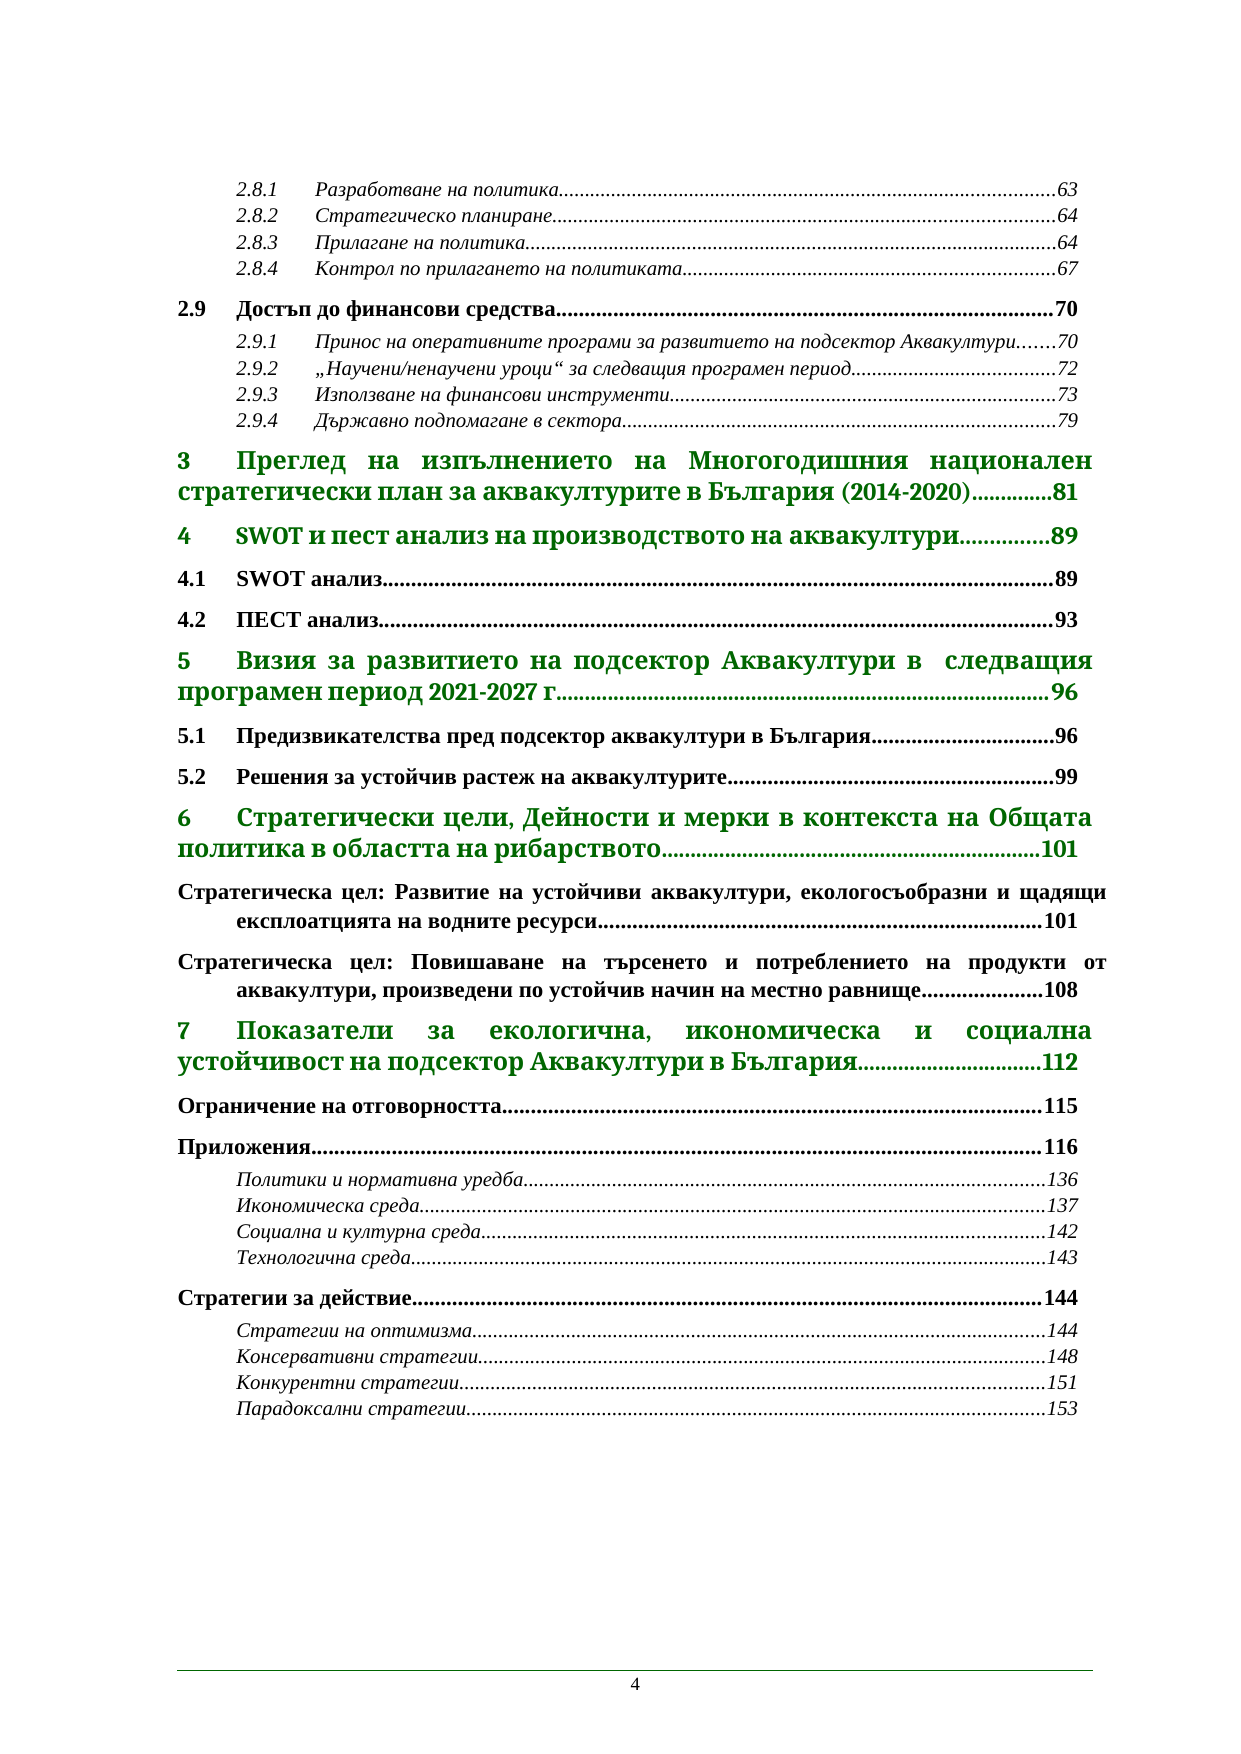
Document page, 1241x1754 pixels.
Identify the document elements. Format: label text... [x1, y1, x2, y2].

text 2.9.4 Държавно подпомагане в сектора 79 [236, 408, 1093, 432]
text Социална и културна среда 142 [236, 1219, 1093, 1243]
text Технологична среда 143 [236, 1245, 1093, 1269]
text Ограничение на отговорността 115 [177, 1092, 1108, 1118]
text 4.2 ПЕСТ анализ 93 [177, 606, 1108, 632]
text 2.9 Достъп до финансови средства 70 [177, 295, 1108, 321]
text 6 Стратегически цели, Дейности и мерки в контекста на Общата политика в областта на рибарството 101 [177, 804, 1093, 864]
text Приложения 116 [177, 1133, 1108, 1159]
text Конкурентни стратегии 151 [236, 1370, 1093, 1394]
text 2.9.3 Използване на финансови инструменти 73 [236, 382, 1093, 406]
text Политики и нормативна уредба 136 [236, 1167, 1093, 1191]
text 7 Показатели за екологична, икономическа и социална устойчивост на подсектор Аквакултури в България 112 [177, 1017, 1093, 1077]
text Парадоксални стратегии 153 [236, 1396, 1093, 1420]
text 4.1 SWOT анализ 89 [177, 565, 1108, 591]
text Икономическа среда 137 [236, 1193, 1093, 1217]
text Стратегии за действие 144 [177, 1284, 1108, 1310]
text 2.8.1 Разработване на политика 63 [236, 177, 1093, 201]
text 2.9.1 Принос на оперативните програми за развитието на подсектор Аквакултури 70 [236, 329, 1093, 353]
text 5 Визия за развитието на подсектор Аквакултури в следващия програмен период 2021-2027 г. 96 [177, 647, 1093, 707]
text Стратегии на оптимизма 144 [236, 1318, 1093, 1342]
text 5.1 Предизвикателства пред подсектор аквакултури в България 96 [177, 722, 1108, 748]
text 2.8.4 Контрол по прилагането на политиката 67 [236, 256, 1093, 280]
text 3 Преглед на изпълнението на Многогодишния национален стратегически план за аквакултурите в България (2014-2020) 81 [177, 447, 1093, 507]
text 2.9.2 „Научени/ненаучени уроци“ за следващия програмен период 72 [236, 356, 1093, 380]
text 2.8.2 Стратегическo планиране 64 [236, 203, 1093, 227]
text 4 SWOT и пест анализ на производството на аквакултури 89 [177, 522, 1093, 550]
text 5.2 Решения за устойчив растеж на аквакултурите 99 [177, 763, 1108, 789]
text Стратегическа цел: Повишаване на търсенето и потреблението на продукти от аквакултури, произведени по устойчив начин на местно равнище 108 [177, 948, 1108, 1003]
text Консервативни стратегии 148 [236, 1344, 1093, 1368]
text Стратегическа цел: Развитие на устойчиви аквакултури, екологосъобразни и щадящи експлоатцията на водните ресурси 101 [177, 878, 1108, 933]
text 2.8.3 Прилагане на политика 64 [236, 230, 1093, 254]
